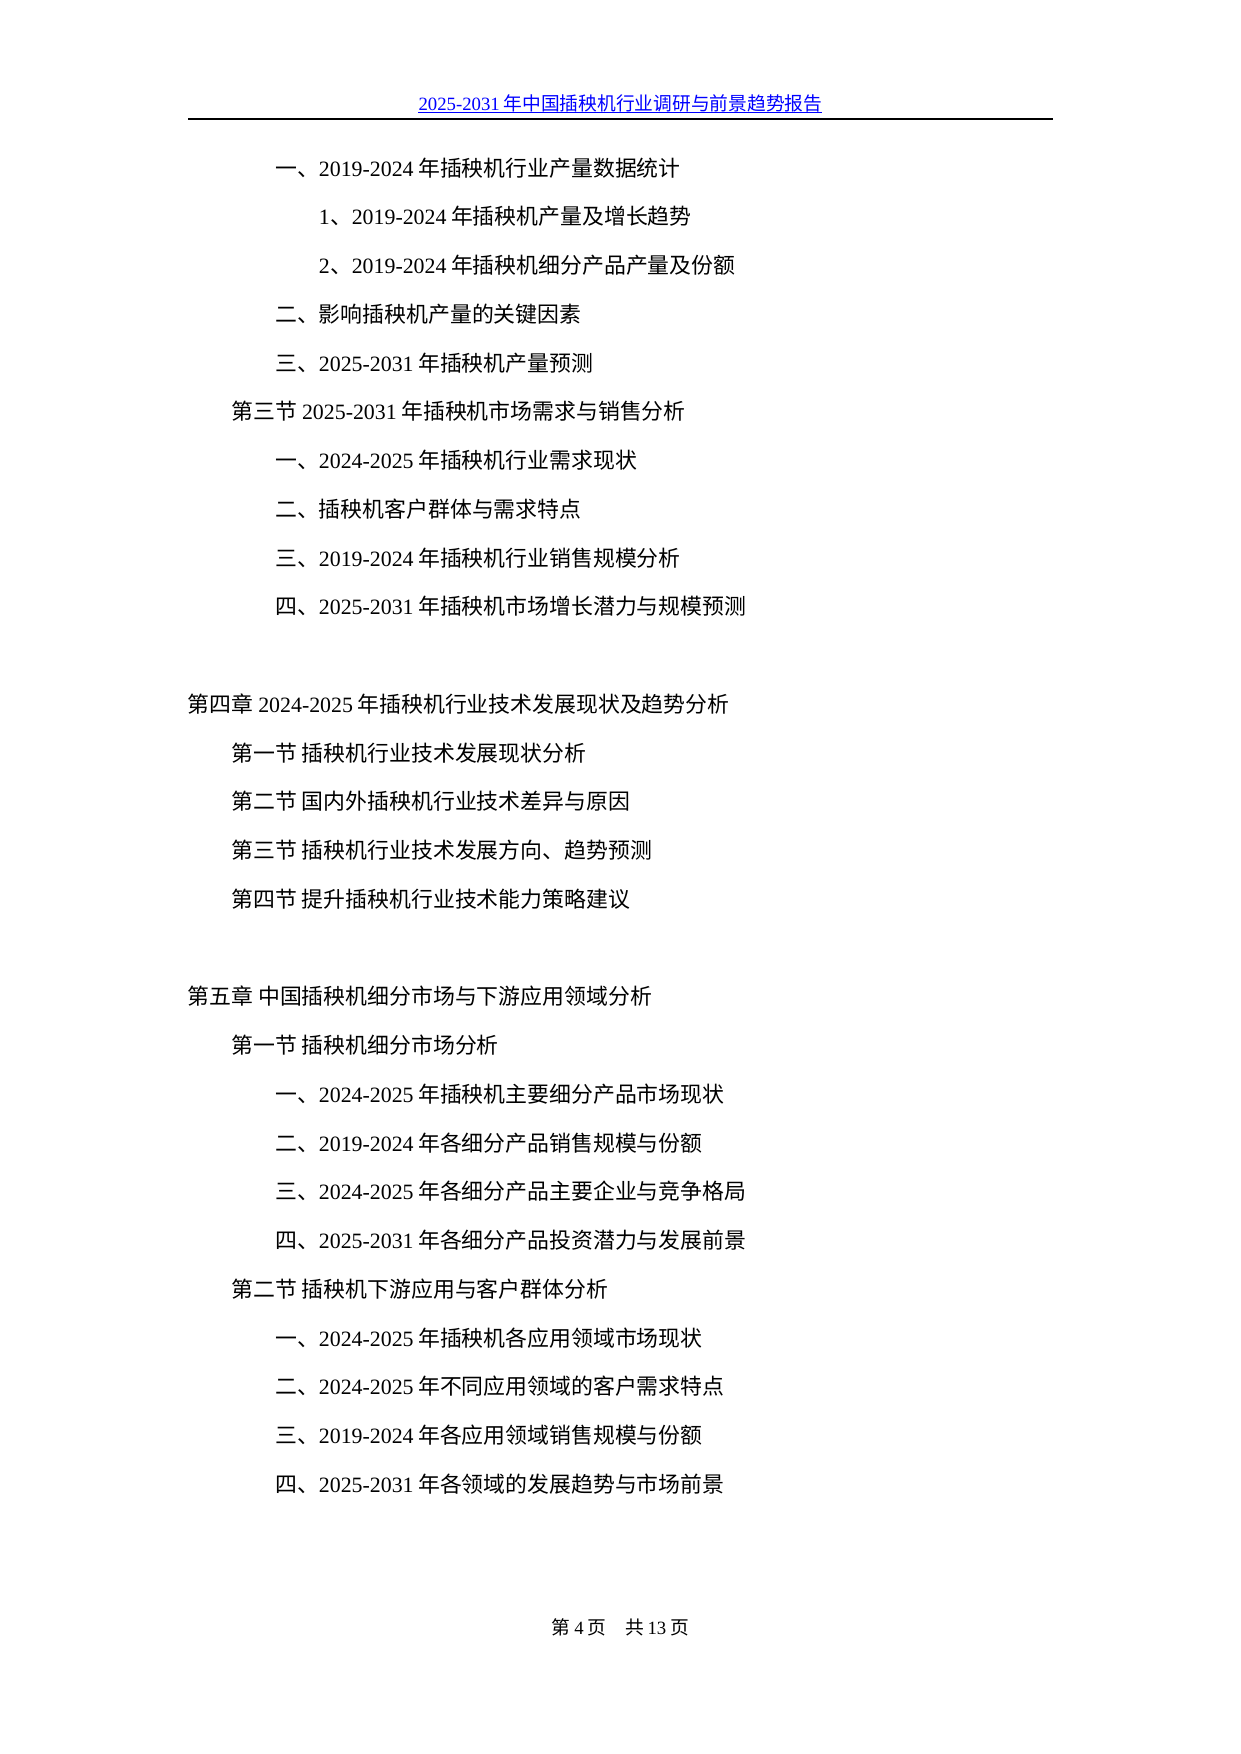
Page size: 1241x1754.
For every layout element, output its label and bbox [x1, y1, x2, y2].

text [187, 150, 1053, 1499]
